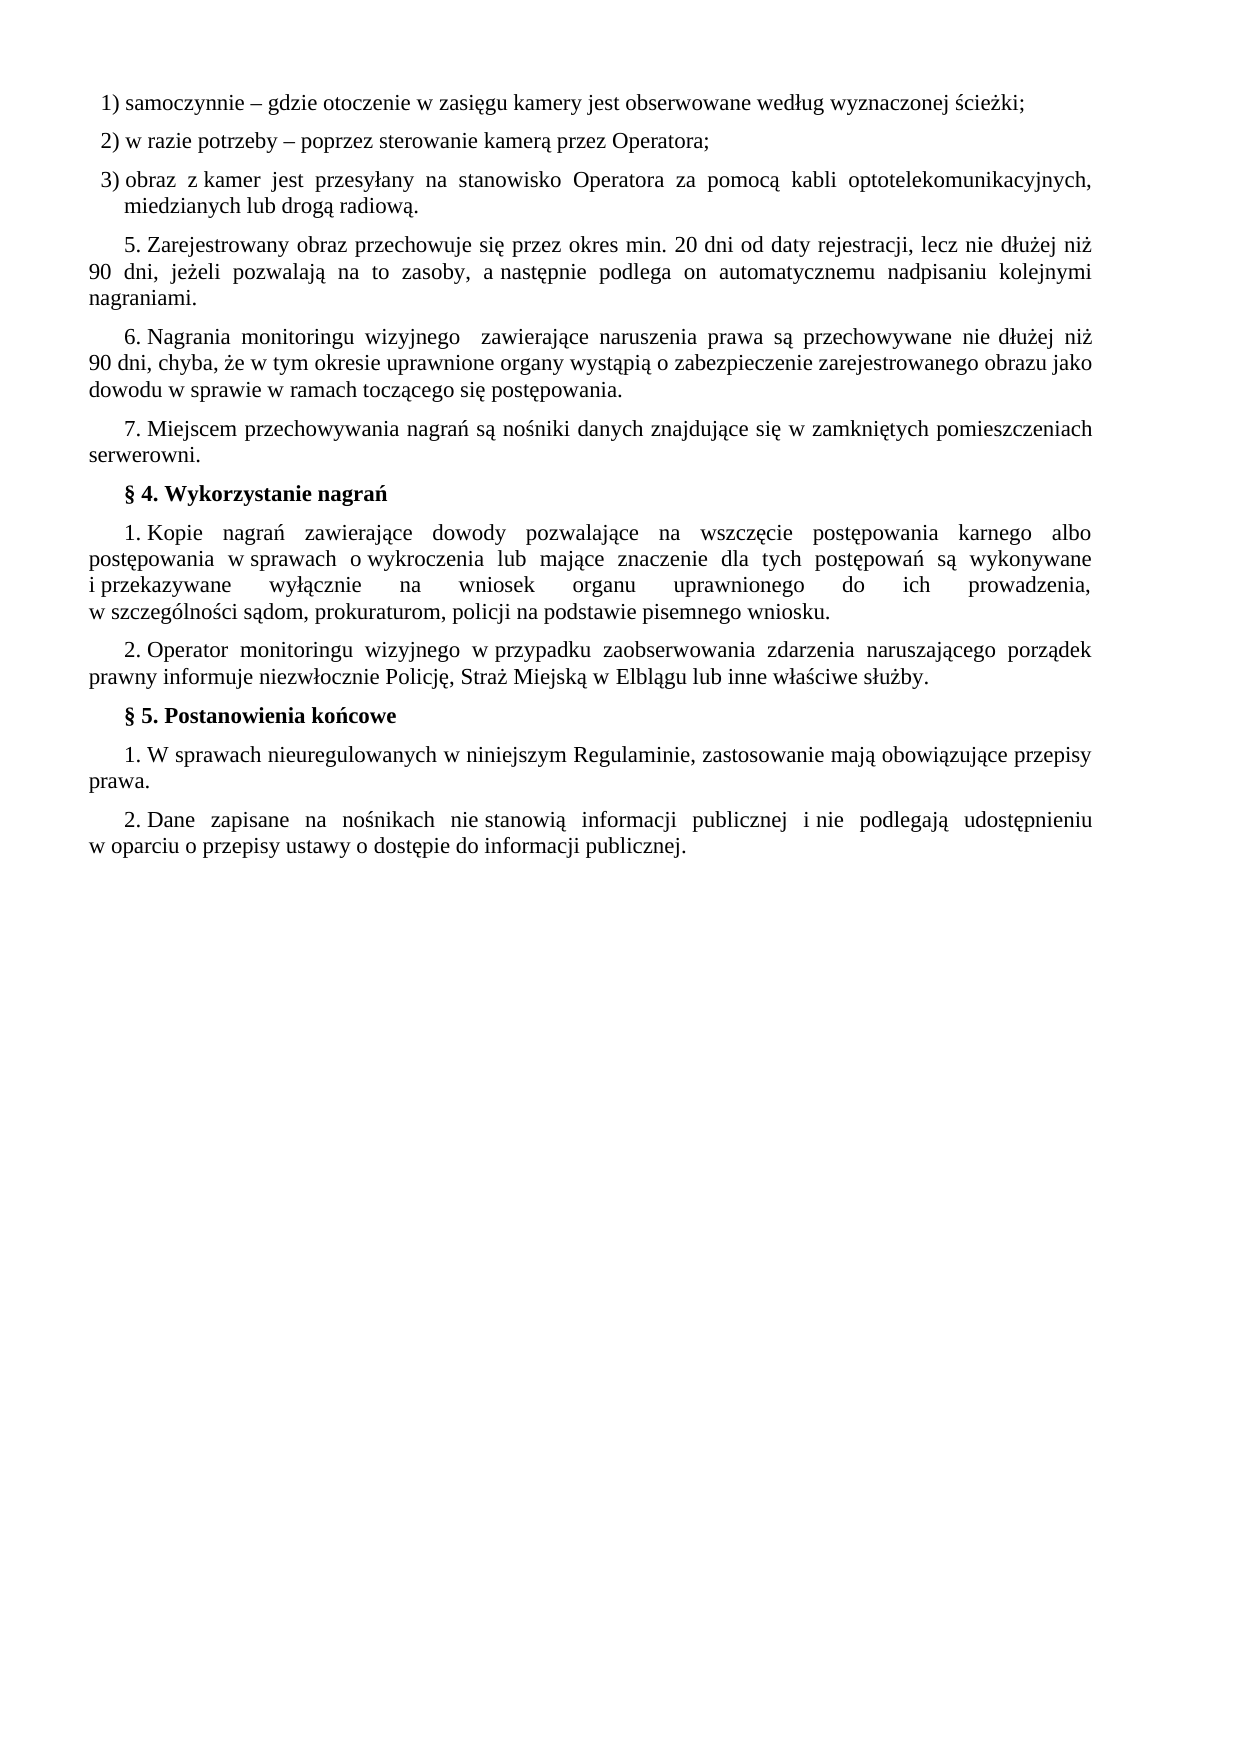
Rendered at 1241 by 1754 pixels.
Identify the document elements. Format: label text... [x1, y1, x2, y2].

text § 4. Wykorzystanie nagrań [88, 480, 1093, 506]
text 5. Zarejestrowany obraz przechowuje się przez okres min. 20 dni od daty rejestracji, lecz nie dłużej niż 90 dni, jeżeli pozwalają na to zasoby, a następnie podlega on automatycznemu nadpisaniu kolejnymi nagraniami. [88, 231, 1093, 311]
text 2. Dane zapisane na nośnikach nie stanowią informacji publicznej i nie podlegają udostępnieniu w oparciu o przepisy ustawy o dostępie do informacji publicznej. [88, 806, 1093, 858]
text 1) samoczynnie – gdzie otoczenie w zasięgu kamery jest obserwowane według wyznaczonej ścieżki; [100, 88, 1093, 115]
text 7. Miejscem przechowywania nagrań są nośniki danych znajdujące się w zamkniętych pomieszczeniach serwerowni. [88, 414, 1093, 467]
text 1. Kopie nagrań zawierające dowody pozwalające na wszczęcie postępowania karnego albo postępowania w sprawach o wykroczenia lub mające znaczenie dla tych postępowań są wykonywane i przekazywane wyłącznie na wniosek organu uprawnionego do ich prowadzenia, w szczególności sądom, prokuraturom, policji na podstawie pisemnego wniosku. [88, 519, 1093, 624]
text 3) obraz z kamer jest przesyłany na stanowisko Operatora za pomocą kabli optotelekomunikacyjnych, miedzianych lub drogą radiową. [100, 166, 1093, 219]
text 2. Operator monitoringu wizyjnego w przypadku zaobserwowania zdarzenia naruszającego porządek prawny informuje niezwłocznie Policję, Straż Miejską w Elblągu lub inne właściwe służby. [88, 637, 1093, 689]
text 2) w razie potrzeby – poprzez sterowanie kamerą przez Operatora; [100, 127, 1093, 154]
text § 5. Postanowienia końcowe [88, 702, 1093, 728]
text 1. W sprawach nieuregulowanych w niniejszym Regulaminie, zastosowanie mają obowiązujące przepisy prawa. [88, 741, 1093, 793]
text 6. Nagrania monitoringu wizyjnego zawierające naruszenia prawa są przechowywane nie dłużej niż 90 dni, chyba, że w tym okresie uprawnione organy wystąpią o zabezpieczenie zarejestrowanego obrazu jako dowodu w sprawie w ramach toczącego się postępowania. [88, 323, 1093, 402]
